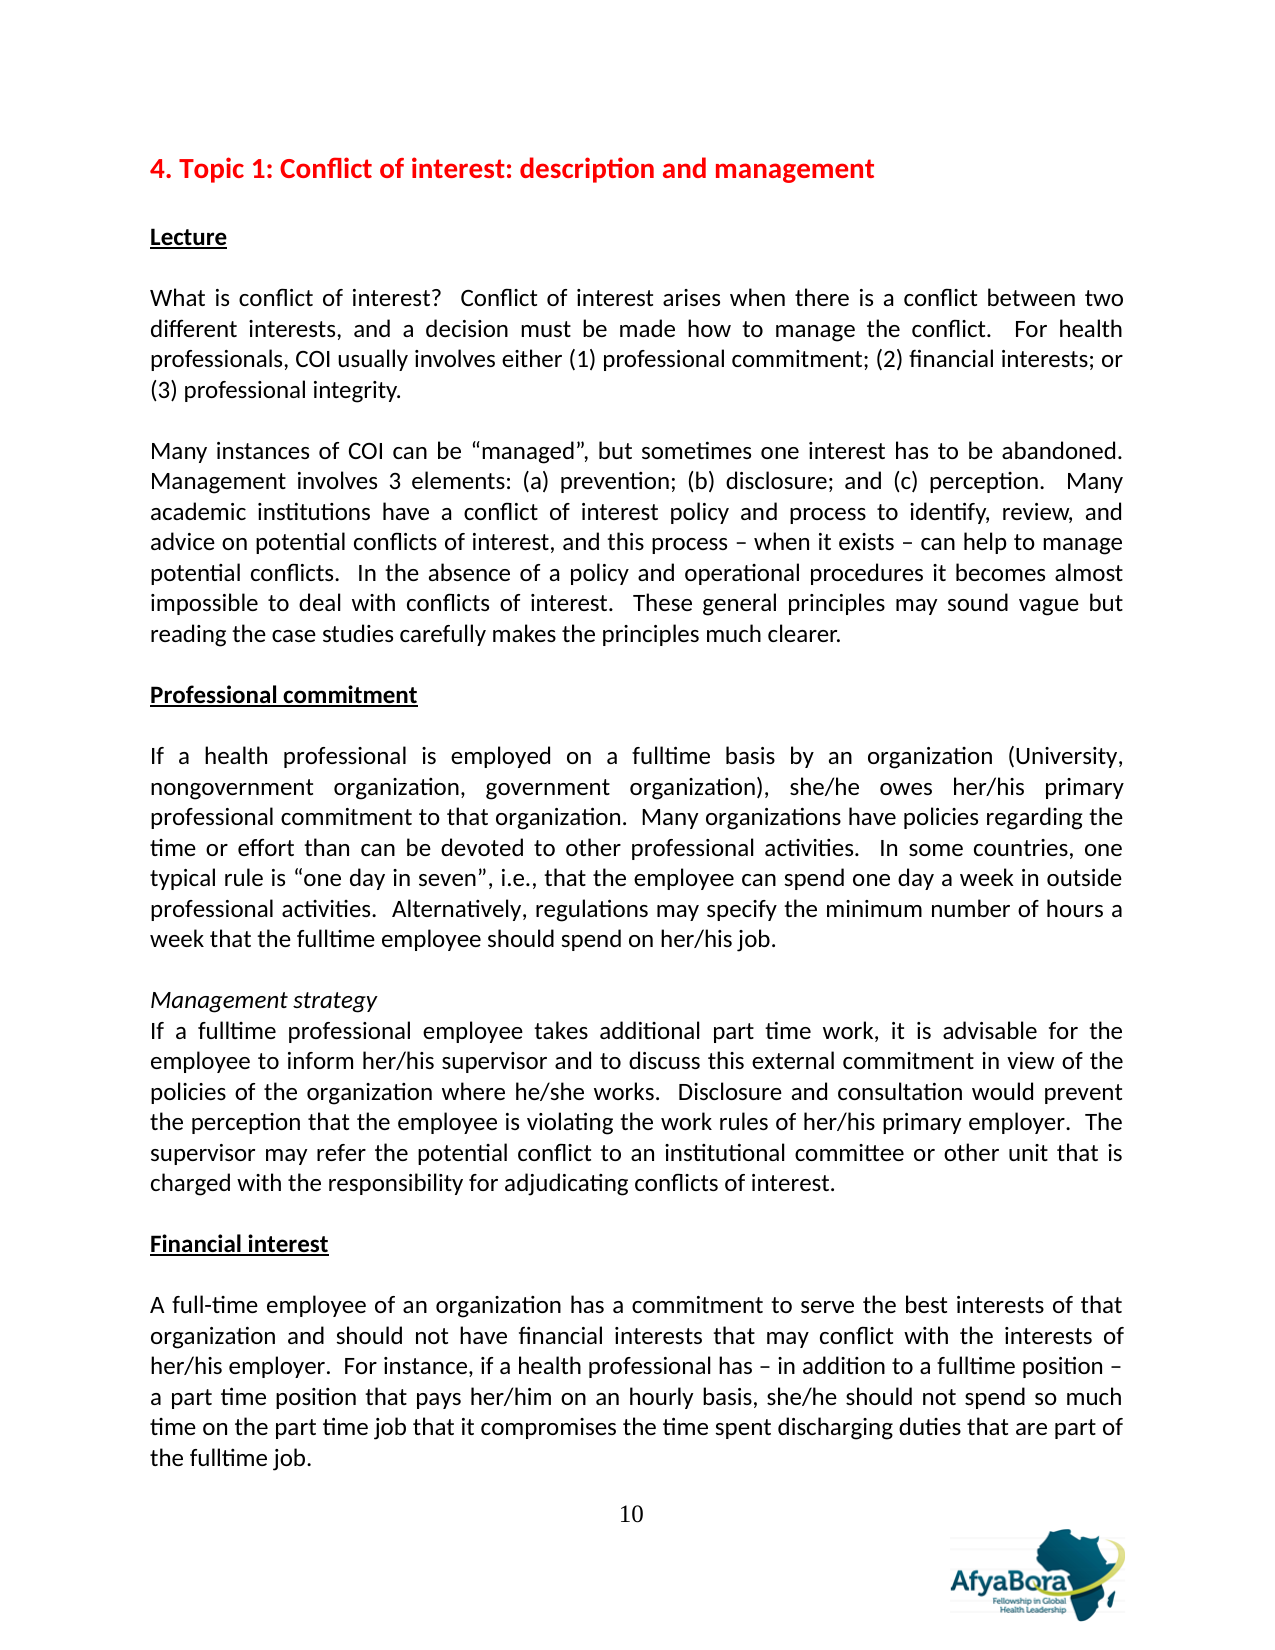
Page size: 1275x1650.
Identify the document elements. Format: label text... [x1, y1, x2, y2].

text If a health professional is employed on a fulltime basis by an organization (University, nongovernment organization, government organization), she/he owes her/his primary professional commitment to that organization. Many organizations have policies regarding the time or effort than can be devoted to other professional activities. In some countries, one typical rule is “one day in seven”, i.e., that the employee can spend one day a week in outside professional activities. Alternatively, regulations may specify the minimum number of hours a week that the fulltime employee should spend on her/his job. [150, 740, 1125, 954]
text Financial interest [150, 1228, 1125, 1259]
text If a fulltime professional employee takes additional part time work, it is advisable for the employee to inform her/his supervisor and to discuss this external commitment in view of the policies of the organization where he/she works. Disclosure and consultation would prevent the perception that the employee is violating the work rules of her/his primary employer. The supervisor may refer the potential conflict to an institutional committee or other unit that is charged with the responsibility for adjudicating conflicts of interest. [150, 1015, 1125, 1198]
text Lecture [150, 221, 1125, 252]
text Many instances of COI can be “managed”, but sometimes one interest has to be abandoned. Management involves 3 elements: (a) prevention; (b) disclosure; and (c) perception. Many academic institutions have a conflict of interest policy and process to identify, review, and advice on potential conflicts of interest, and this process – when it exists – can help to manage potential conflicts. In the absence of a policy and operational procedures it becomes almost impossible to deal with conflicts of interest. These general principles may sound vague but reading the case studies carefully makes the principles much clearer. [150, 435, 1125, 648]
text Professional commitment [150, 679, 1125, 709]
text 4. Topic 1: Conflict of interest: description and management [150, 150, 1125, 186]
text A full-time employee of an organization has a commitment to serve the best interests of that organization and should not have financial interests that may conflict with the interests of her/his employer. For instance, if a health professional has – in addition to a fulltime position – a part time position that pays her/him on an hourly basis, she/he should not spend so much time on the part time job that it compromises the time spent discharging duties that are part of the fulltime job. [150, 1289, 1125, 1473]
text What is conflict of interest? Conflict of interest arises when there is a conflict between two different interests, and a decision must be made how to manage the conflict. For health professionals, COI usually involves either (1) professional commitment; (2) financial interests; or (3) professional integrity. [150, 282, 1125, 404]
text Management strategy [150, 984, 1125, 1015]
picture [950, 1528, 1125, 1622]
